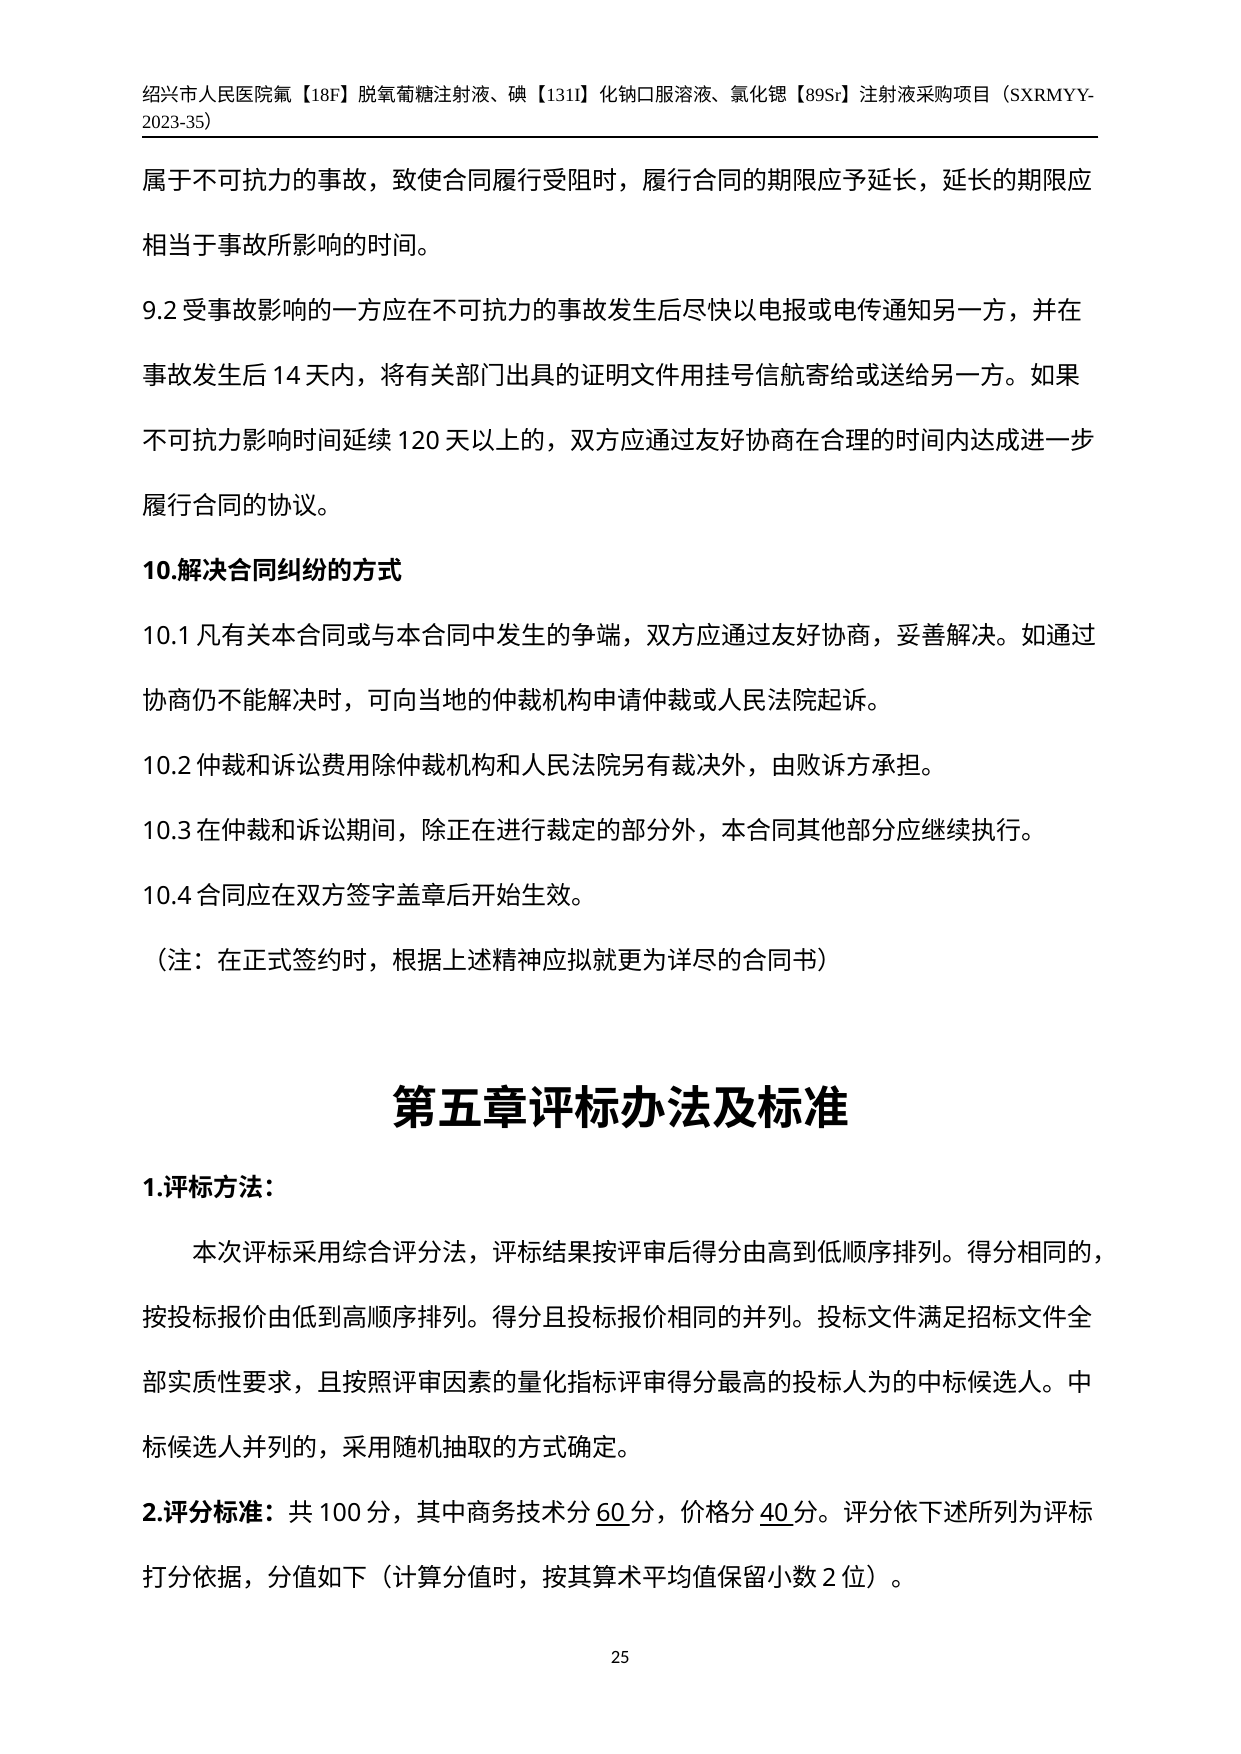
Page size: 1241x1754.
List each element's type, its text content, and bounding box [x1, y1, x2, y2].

text 2.评分标准：共100分，其中商务技术分60分，价格分40分。评分依下述所列为评标打分依据，分值如下（计算分值时，按其算术平均值保留小数2位）。 [142, 1478, 1098, 1608]
text 10.解决合同纠纷的方式 [142, 536, 1098, 601]
text 1.评标方法： [142, 1153, 1098, 1218]
text 第五章评标办法及标准 [142, 1056, 1098, 1153]
list 10.3在仲裁和诉讼期间，除正在进行裁定的部分外，本合同其他部分应继续执行。 [142, 796, 1098, 861]
text 10.4合同应在双方签字盖章后开始生效。 [142, 861, 1098, 926]
text （注：在正式签约时，根据上述精神应拟就更为详尽的合同书） [142, 926, 1098, 991]
list 10.1凡有关本合同或与本合同中发生的争端，双方应通过友好协商，妥善解决。如通过协商仍不能解决时，可向当地的仲裁机构申请仲裁或人民法院起诉。 [142, 601, 1098, 731]
text 本次评标采用综合评分法，评标结果按评审后得分由高到低顺序排列。得分相同的，按投标报价由低到高顺序排列。得分且投标报价相同的并列。投标文件满足招标文件全部实质性要求，且按照评审因素的量化指标评审得分最高的投标人为的中标候选人。中标候选人并列的，采用随机抽取的方式确定。 [142, 1218, 1098, 1478]
list 10.2仲裁和诉讼费用除仲裁机构和人民法院另有裁决外，由败诉方承担。 [142, 731, 1098, 796]
list 9.2受事故影响的一方应在不可抗力的事故发生后尽快以电报或电传通知另一方，并在事故发生后14天内，将有关部门出具的证明文件用挂号信航寄给或送给另一方。如果不可抗力影响时间延续120天以上的，双方应通过友好协商在合理的时间内达成进一步履行合同的协议。 [142, 276, 1098, 536]
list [142, 146, 1098, 276]
